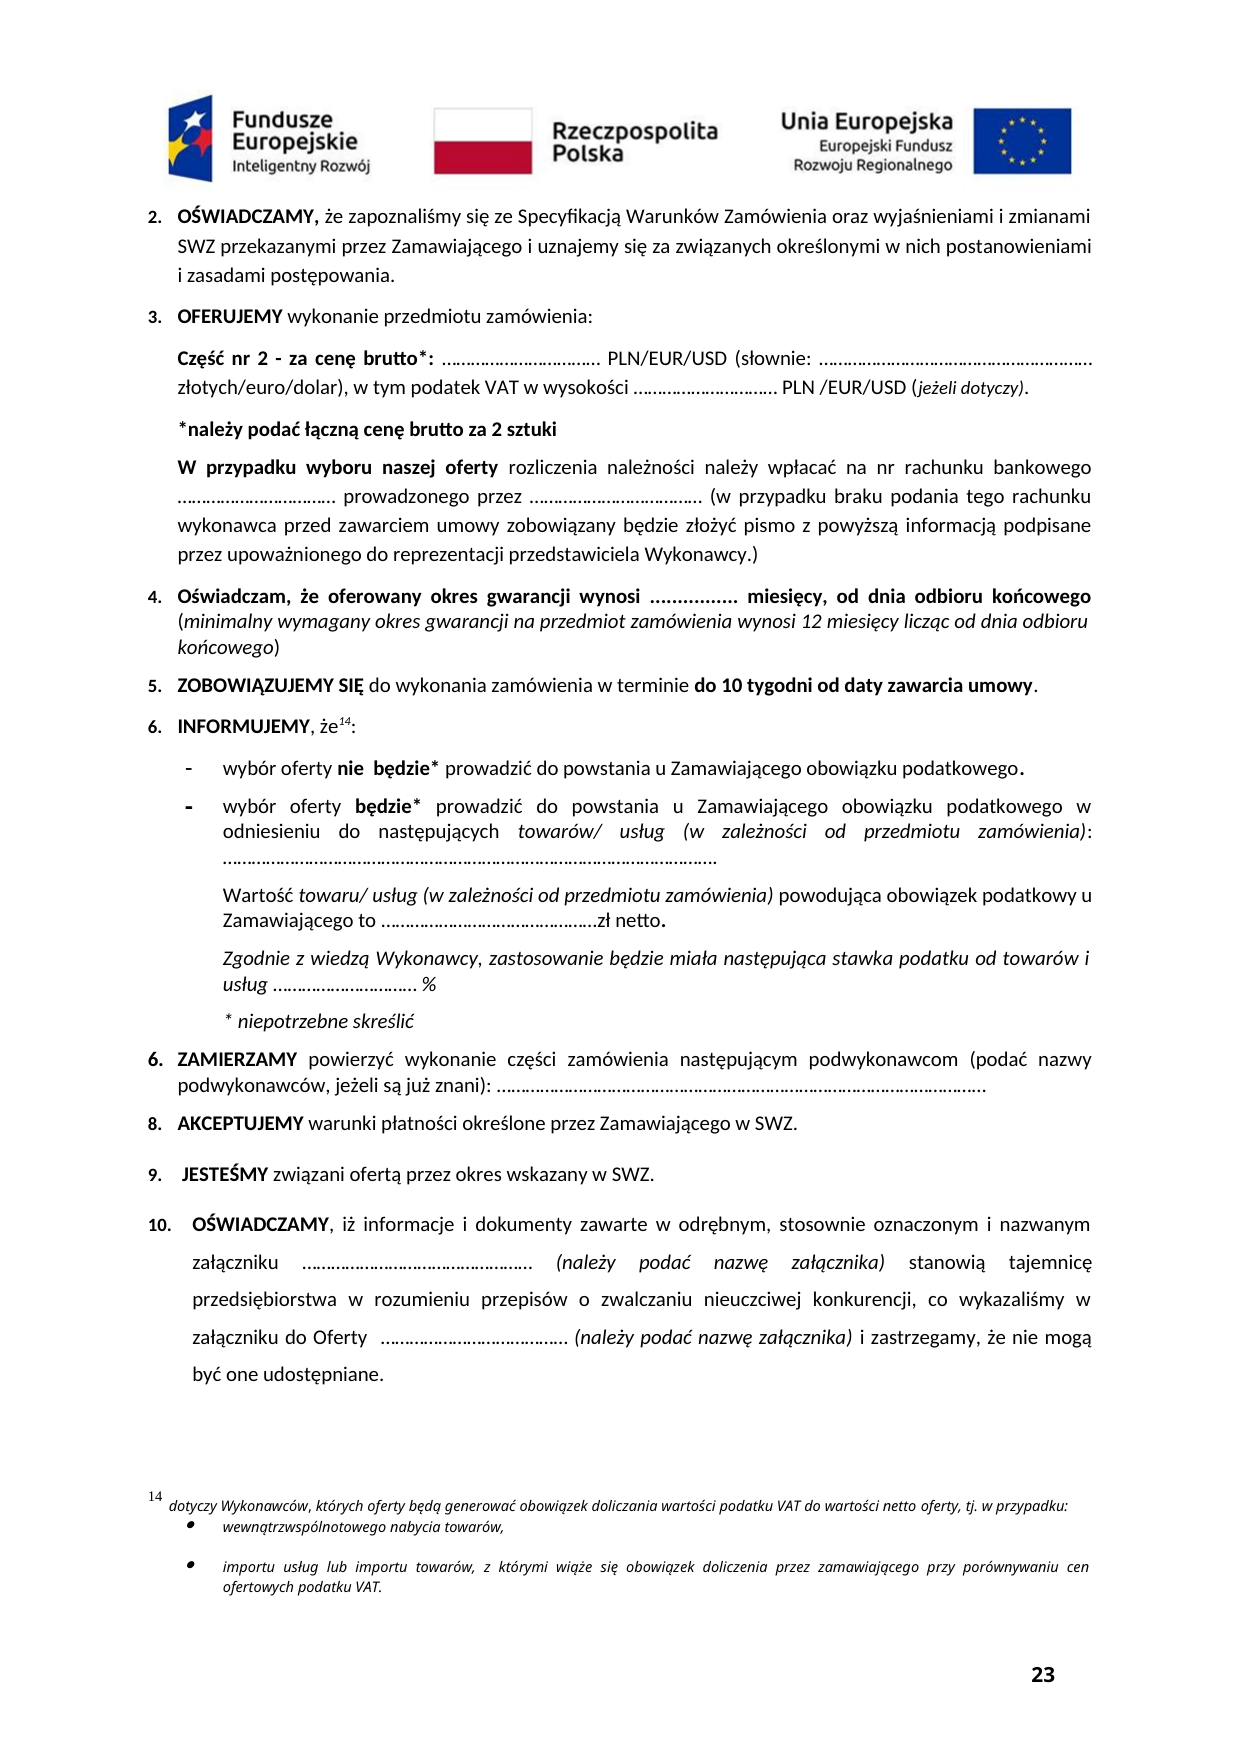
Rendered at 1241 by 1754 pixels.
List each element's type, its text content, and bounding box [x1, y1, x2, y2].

text 6. ZAMIERZAMY powierzyć wykonanie części zamówienia następującym podwykonawcom (podać nazwy podwykonawców, jeżeli są już znani): ………………………………………………………………………………………… [148, 1047, 1092, 1097]
list AKCEPTUJEMY warunki płatności określone przez Zamawiającego w SWZ. [148, 1110, 1092, 1135]
list OŚWIADCZAMY, iż informacje i dokumenty zawarte w odrębnym, stosownie oznaczonym i nazwanym załączniku ………………………………………… (należy podać nazwę załącznika) stanowią tajemnicę przedsiębiorstwa w rozumieniu przepisów o zwalczaniu nieuczciwej konkurencji, co wykazaliśmy w załączniku do Oferty ………………………………… (należy podać nazwę załącznika) i zastrzegamy, że nie mogą być one udostępniane. [148, 1202, 1092, 1389]
list OŚWIADCZAMY, że zapoznaliśmy się ze Specyfikacją Warunków Zamówienia oraz wyjaśnieniami i zmianami SWZ przekazanymi przez Zamawiającego i uznajemy się za związanych określonymi w nich postanowieniami i zasadami postępowania. [148, 204, 1092, 287]
list wybór oferty nie będzie* prowadzić do powstania u Zamawiającego obowiązku podatkowego. [185, 755, 1092, 781]
picture [147, 73, 1093, 204]
list wybór oferty będzie* prowadzić do powstania u Zamawiającego obowiązku podatkowego w odniesieniu do następujących towarów/ usług (w zależności od przedmiotu zamówienia): …………………………………………………………………………………………. [185, 793, 1092, 869]
text * niepotrzebne skreślić [223, 1009, 1092, 1034]
list Oświadczam, że oferowany okres gwarancji wynosi ................ miesięcy, od dnia odbioru końcowego (minimalny wymagany okres gwarancji na przedmiot zamówienia wynosi 12 miesięcy licząc od dnia odbioru końcowego) [148, 583, 1092, 659]
text Zgodnie z wiedzą Wykonawcy, zastosowanie będzie miała następująca stawka podatku od towarów i usług ………………………… % [223, 945, 1092, 996]
list INFORMUJEMY, że: [148, 714, 1092, 739]
text W przypadku wyboru naszej oferty rozliczenia należności należy wpłacać na nr rachunku bankowego …………………………… prowadzonego przez ……………………………… (w przypadku braku podania tego rachunku wykonawca przed zawarciem umowy zobowiązany będzie złożyć pismo z powyższą informacją podpisane przez upoważnionego do reprezentacji przedstawiciela Wykonawcy.) [177, 454, 1092, 567]
text Wartość towaru/ usług (w zależności od przedmiotu zamówienia) powodująca obowiązek podatkowy u Zamawiającego to ………………………………………zł netto. [223, 882, 1092, 933]
list JESTEŚMY związani ofertą przez okres wskazany w SWZ. [148, 1152, 1092, 1189]
text *należy podać łączną cenę brutto za 2 sztuki [148, 416, 1092, 442]
text Część nr 2 - za cenę brutto*: …………………………… PLN/EUR/USD (słownie: ………………………………………………… złotych/euro/dolar), w tym podatek VAT w wysokości ………………………… PLN /EUR/USD (jeżeli dotyczy). [177, 345, 1092, 400]
list OFERUJEMY wykonanie przedmiotu zamówienia: [148, 304, 1092, 329]
list ZOBOWIĄZUJEMY SIĘ do wykonania zamówienia w terminie do 10 tygodni od daty zawarcia umowy. [148, 672, 1092, 697]
